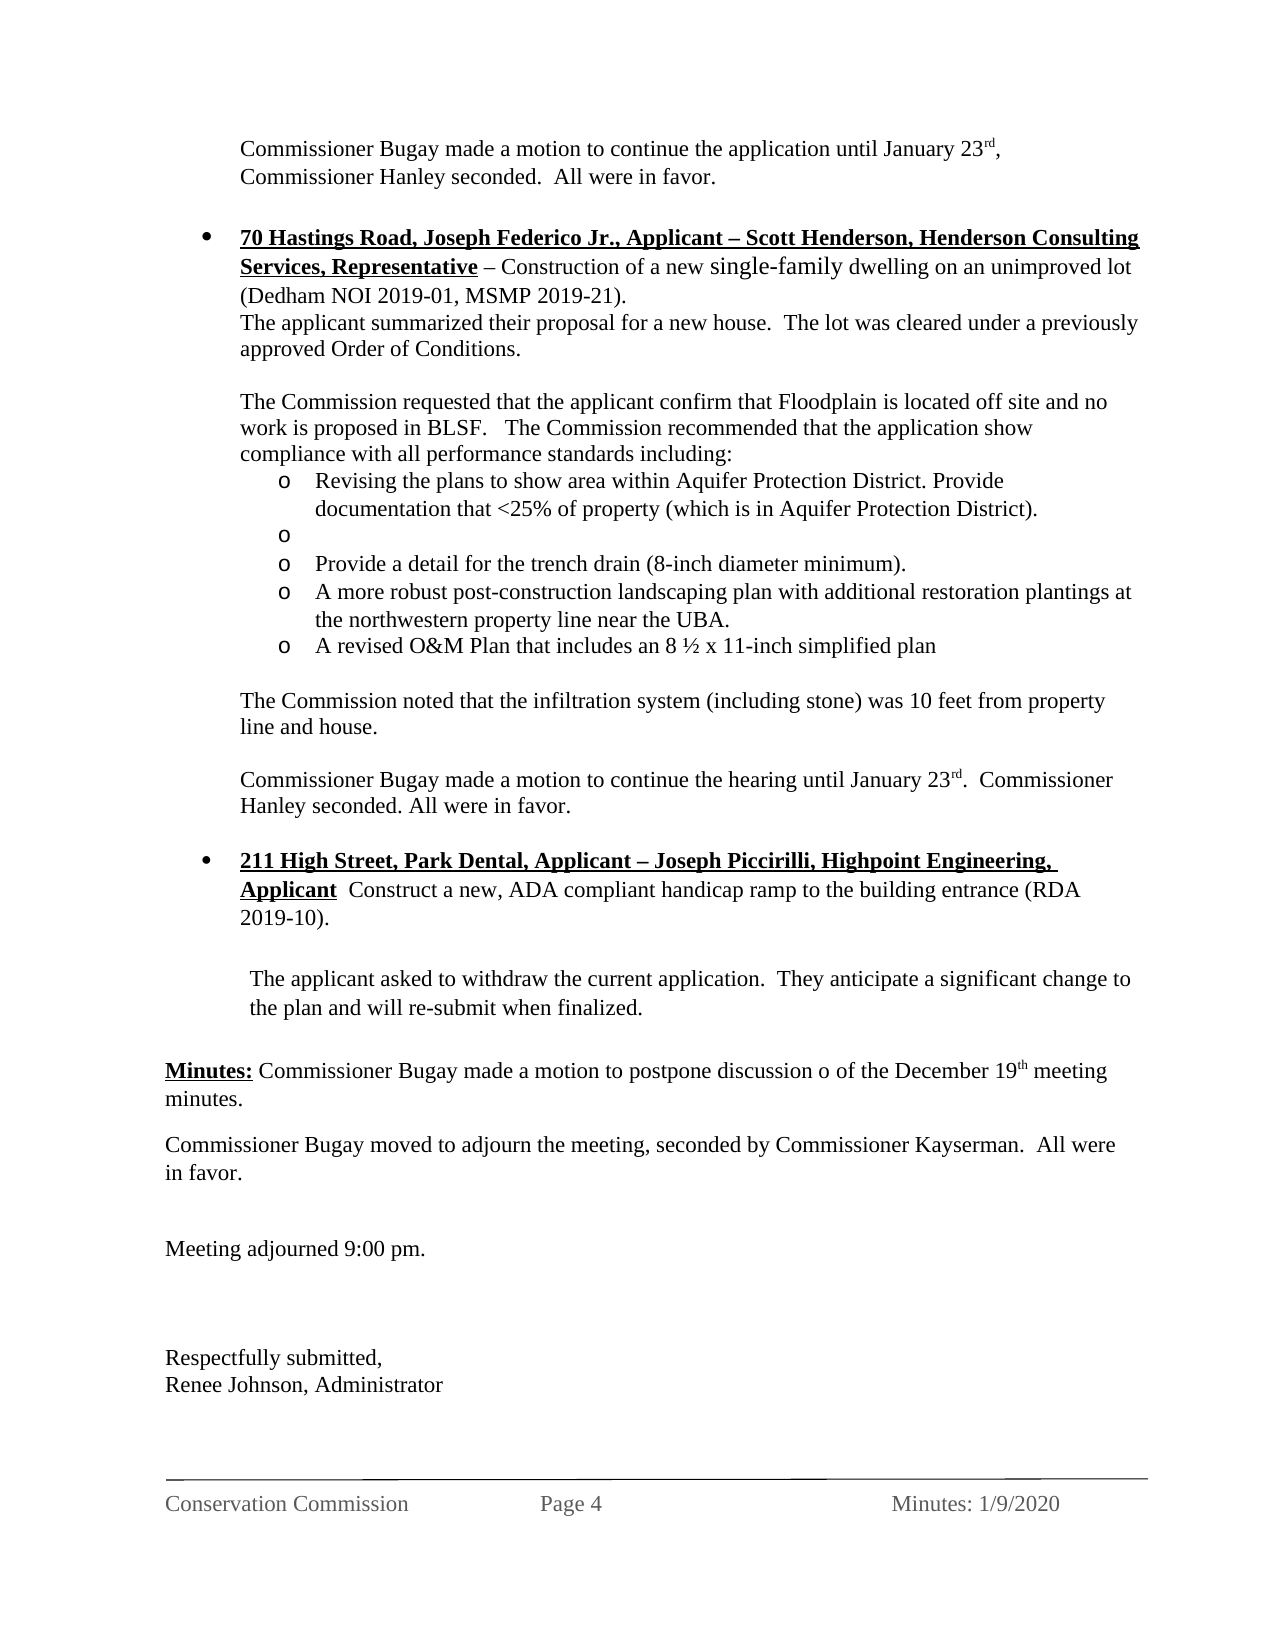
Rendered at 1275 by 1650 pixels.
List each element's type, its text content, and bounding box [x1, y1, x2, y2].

text Respectfully submitted, [165, 1344, 1140, 1371]
list 70 Hastings Road, Joseph Federico Jr., Applicant – Scott Henderson, Henderson Consulting Services, Representative – Construction of a new single-family dwelling on an unimproved lot (Dedham NOI 2019-01, MSMP 2019-21). [202, 224, 1140, 309]
text The Commission requested that the applicant confirm that Floodplain is located off site and no work is proposed in BLSF. The Commission recommended that the application show compliance with all performance standards including: [240, 388, 1140, 467]
text The applicant asked to withdraw the current application. They anticipate a significant change to the plan and will re-submit when finalized. [249, 966, 1140, 1020]
list Provide a detail for the trench drain (8-inch diameter minimum). [277, 550, 1140, 578]
text Renee Johnson, Administrator [165, 1371, 1140, 1397]
text Commissioner Bugay made a motion to continue the hearing until January 23rd. Commissioner Hanley seconded. All were in favor. [240, 766, 1140, 819]
text Meeting adjourned 9:00 pm. [165, 1235, 1140, 1261]
text Commissioner Bugay moved to adjourn the meeting, seconded by Commissioner Kayserman. All were in favor. [165, 1131, 1140, 1185]
text Minutes: Commissioner Bugay made a motion to postpone discussion o of the December 19th meeting minutes. [165, 1057, 1140, 1112]
list 211 High Street, Park Dental, Applicant – Joseph Piccirilli, Highpoint Engineering, Applicant Construct a new, ADA compliant handicap ramp to the building entrance (RDA 2019-10). [202, 848, 1140, 931]
text The Commission noted that the infiltration system (including stone) was 10 feet from property line and house. [240, 687, 1140, 740]
list Commissioner Bugay made a motion to continue the application until January 23rd, Commissioner Hanley seconded. All were in favor. [240, 135, 1140, 190]
text The applicant summarized their proposal for a new house. The lot was cleared under a previously approved Order of Conditions. [240, 309, 1140, 361]
list A more robust post-construction landscaping plan with additional restoration plantings at the northwestern property line near the UBA. [277, 578, 1140, 632]
list A revised O&M Plan that includes an 8 ½ x 11-inch simplified plan [277, 632, 1140, 661]
list Revising the plans to show area within Aquifer Protection District. Provide documentation that <25% of property (which is in Aquifer Protection District). [277, 467, 1140, 521]
